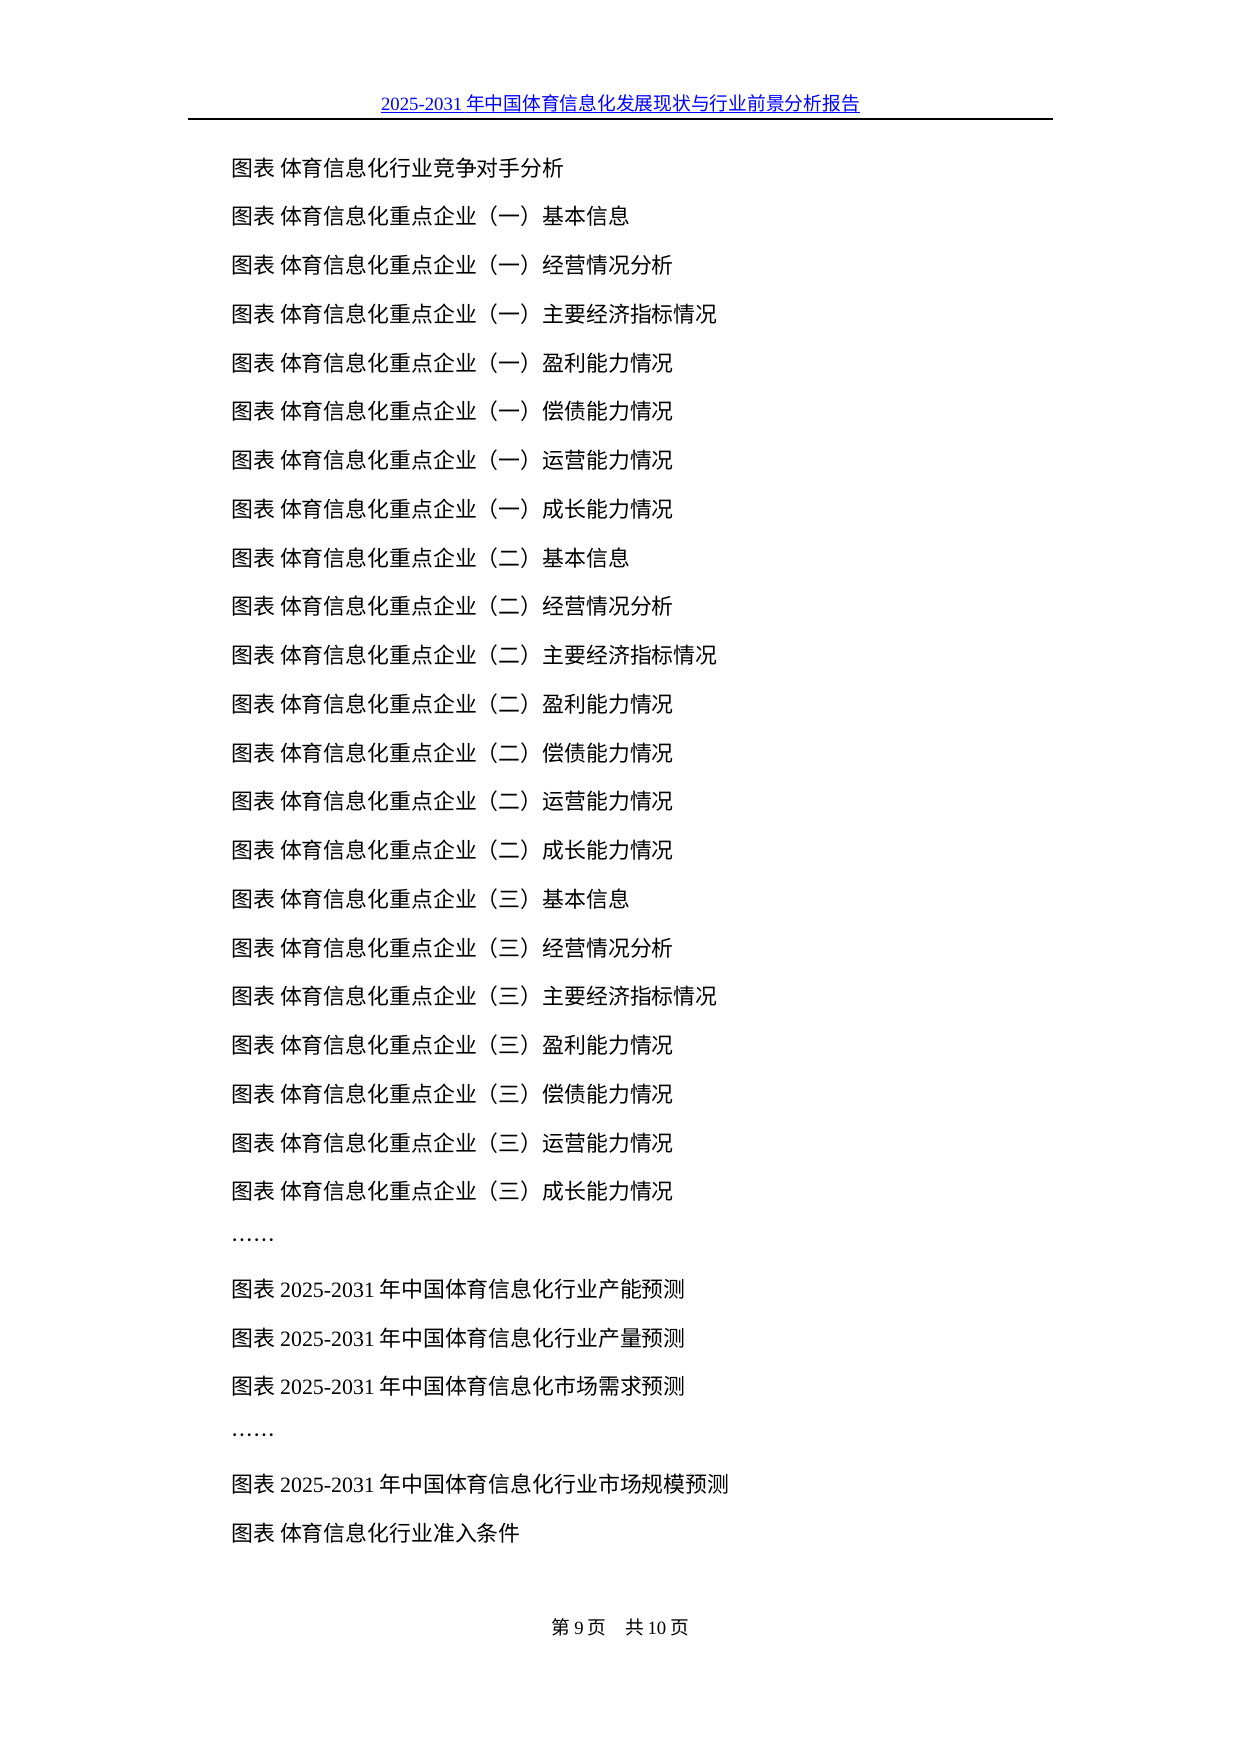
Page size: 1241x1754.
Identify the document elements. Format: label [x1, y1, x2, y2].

text [187, 150, 1053, 1548]
